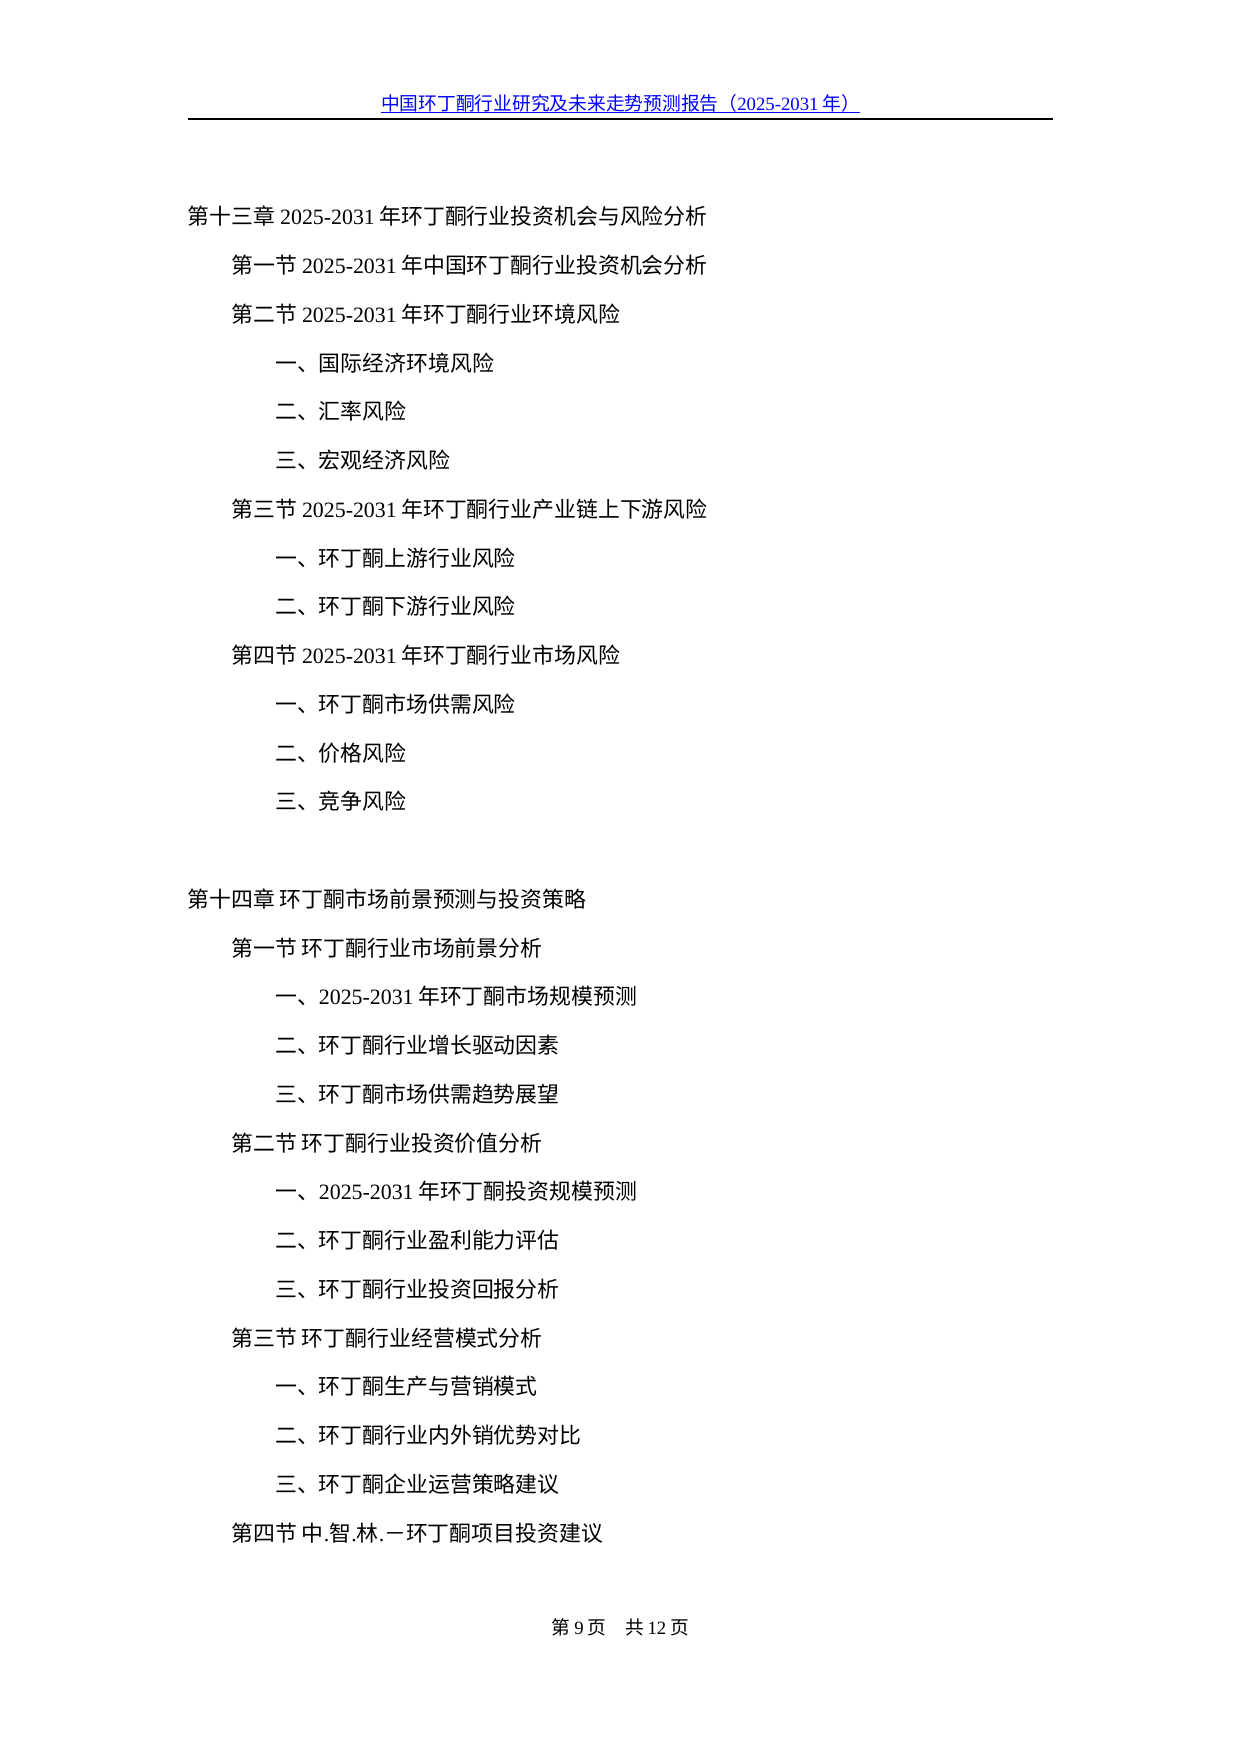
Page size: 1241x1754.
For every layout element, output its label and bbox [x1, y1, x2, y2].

text [187, 150, 1053, 1548]
